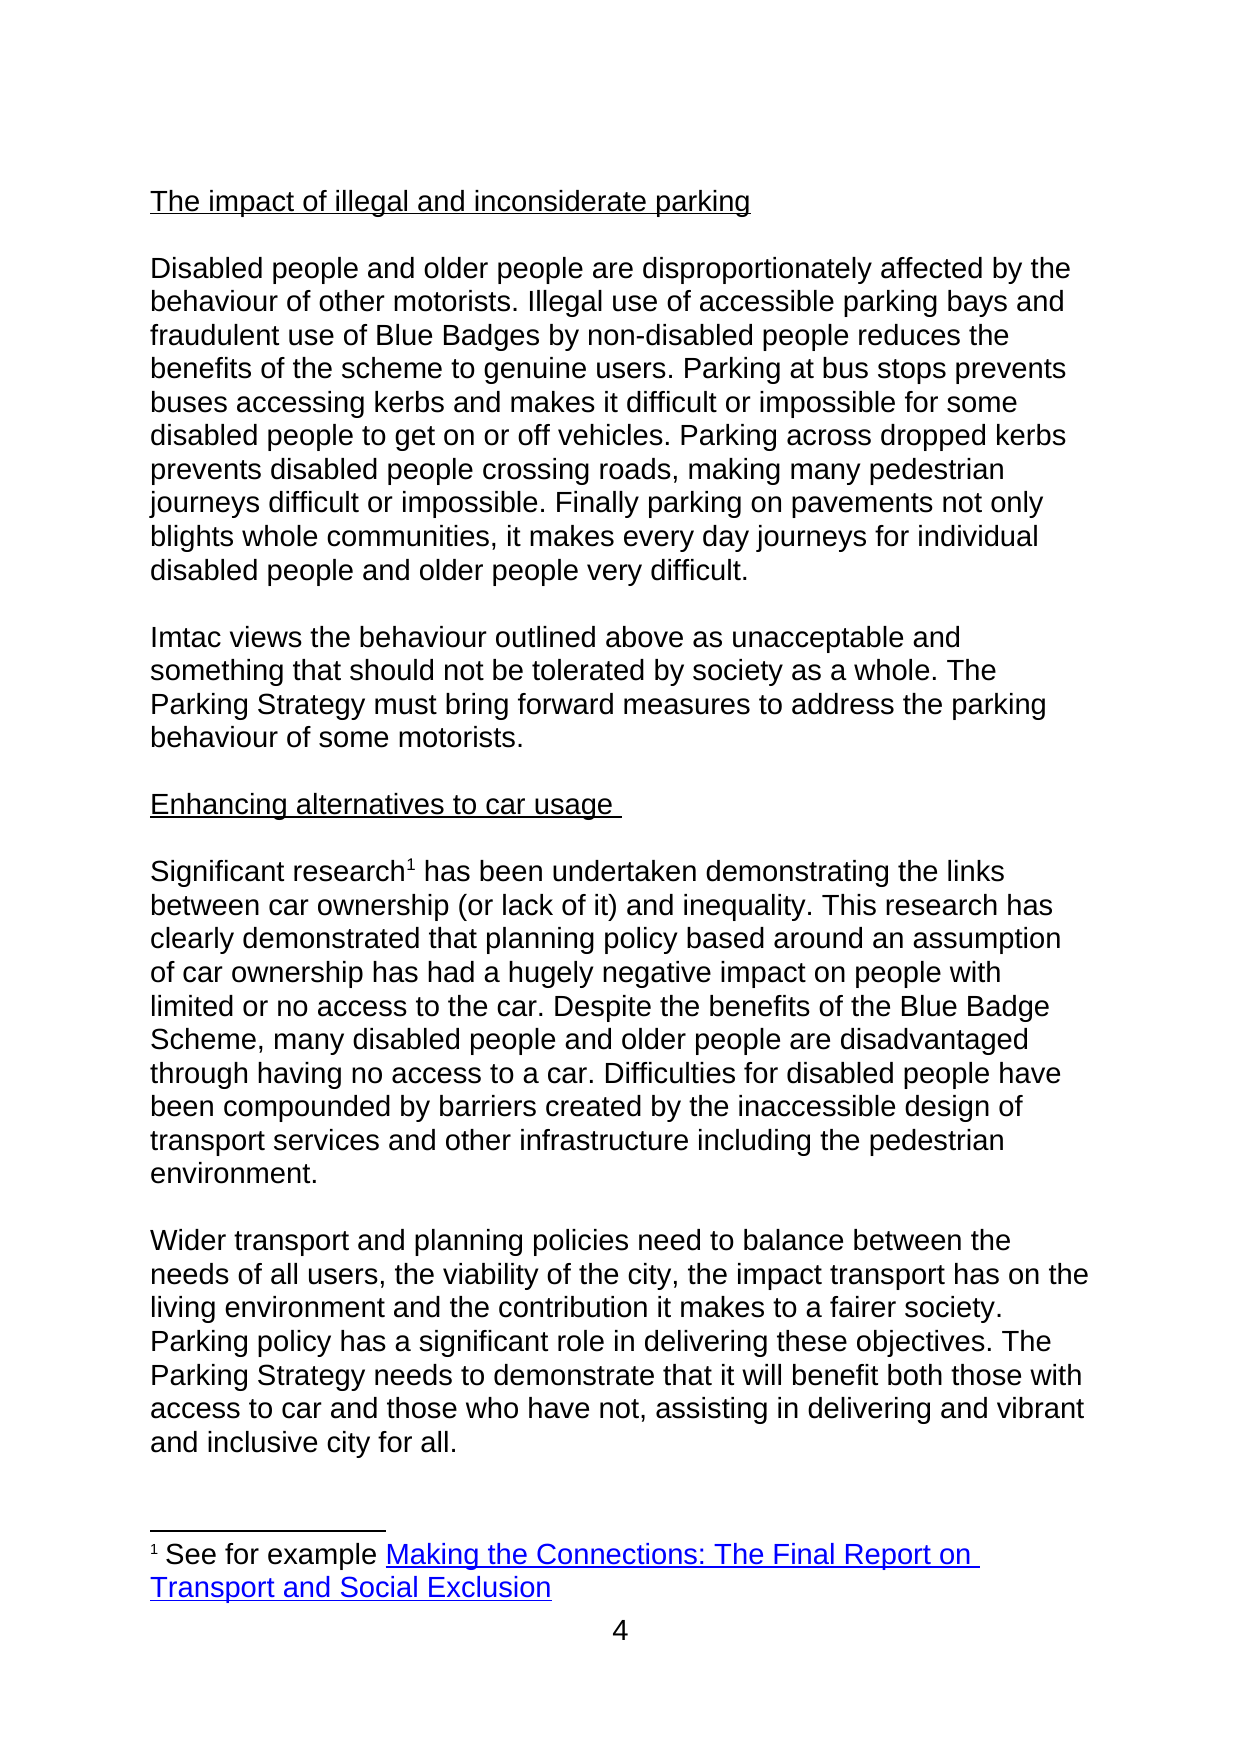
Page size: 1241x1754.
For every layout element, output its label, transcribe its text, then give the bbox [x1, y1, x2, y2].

text The impact of illegal and inconsiderate parking [150, 183, 1090, 217]
text Enhancing alternatives to car usage [150, 787, 1090, 821]
text Wider transport and planning policies need to balance between the needs of all users, the viability of the city, the impact transport has on the living environment and the contribution it makes to a fairer society. Parking policy has a significant role in delivering these objectives. The Parking Strategy needs to demonstrate that it will benefit both those with access to car and those who have not, assisting in delivering and vibrant and inclusive city for all. [150, 1223, 1090, 1458]
text Disabled people and older people are disproportionately affected by the behaviour of other motorists. Illegal use of accessible parking bays and fraudulent use of Blue Badges by non-disabled people reduces the benefits of the scheme to genuine users. Parking at bus stops prevents buses accessing kerbs and makes it difficult or impossible for some disabled people to get on or off vehicles. Parking across dropped kerbs prevents disabled people crossing roads, making many pedestrian journeys difficult or impossible. Finally parking on pavements not only blights whole communities, it makes every day journeys for individual disabled people and older people very difficult. [150, 251, 1090, 586]
text Imtac views the behaviour outlined above as unacceptable and something that should not be tolerated by society as a whole. The Parking Strategy must bring forward measures to address the parking behaviour of some motorists. [150, 619, 1090, 754]
text Significant research has been undertaken demonstrating the links between car ownership (or lack of it) and inequality. This research has clearly demonstrated that planning policy based around an assumption of car ownership has had a hugely negative impact on people with limited or no access to the car. Despite the benefits of the Blue Badge Scheme, many disabled people and older people are disadvantaged through having no access to a car. Difficulties for disabled people have been compounded by barriers created by the inaccessible design of transport services and other infrastructure including the pedestrian environment. [150, 854, 1090, 1190]
